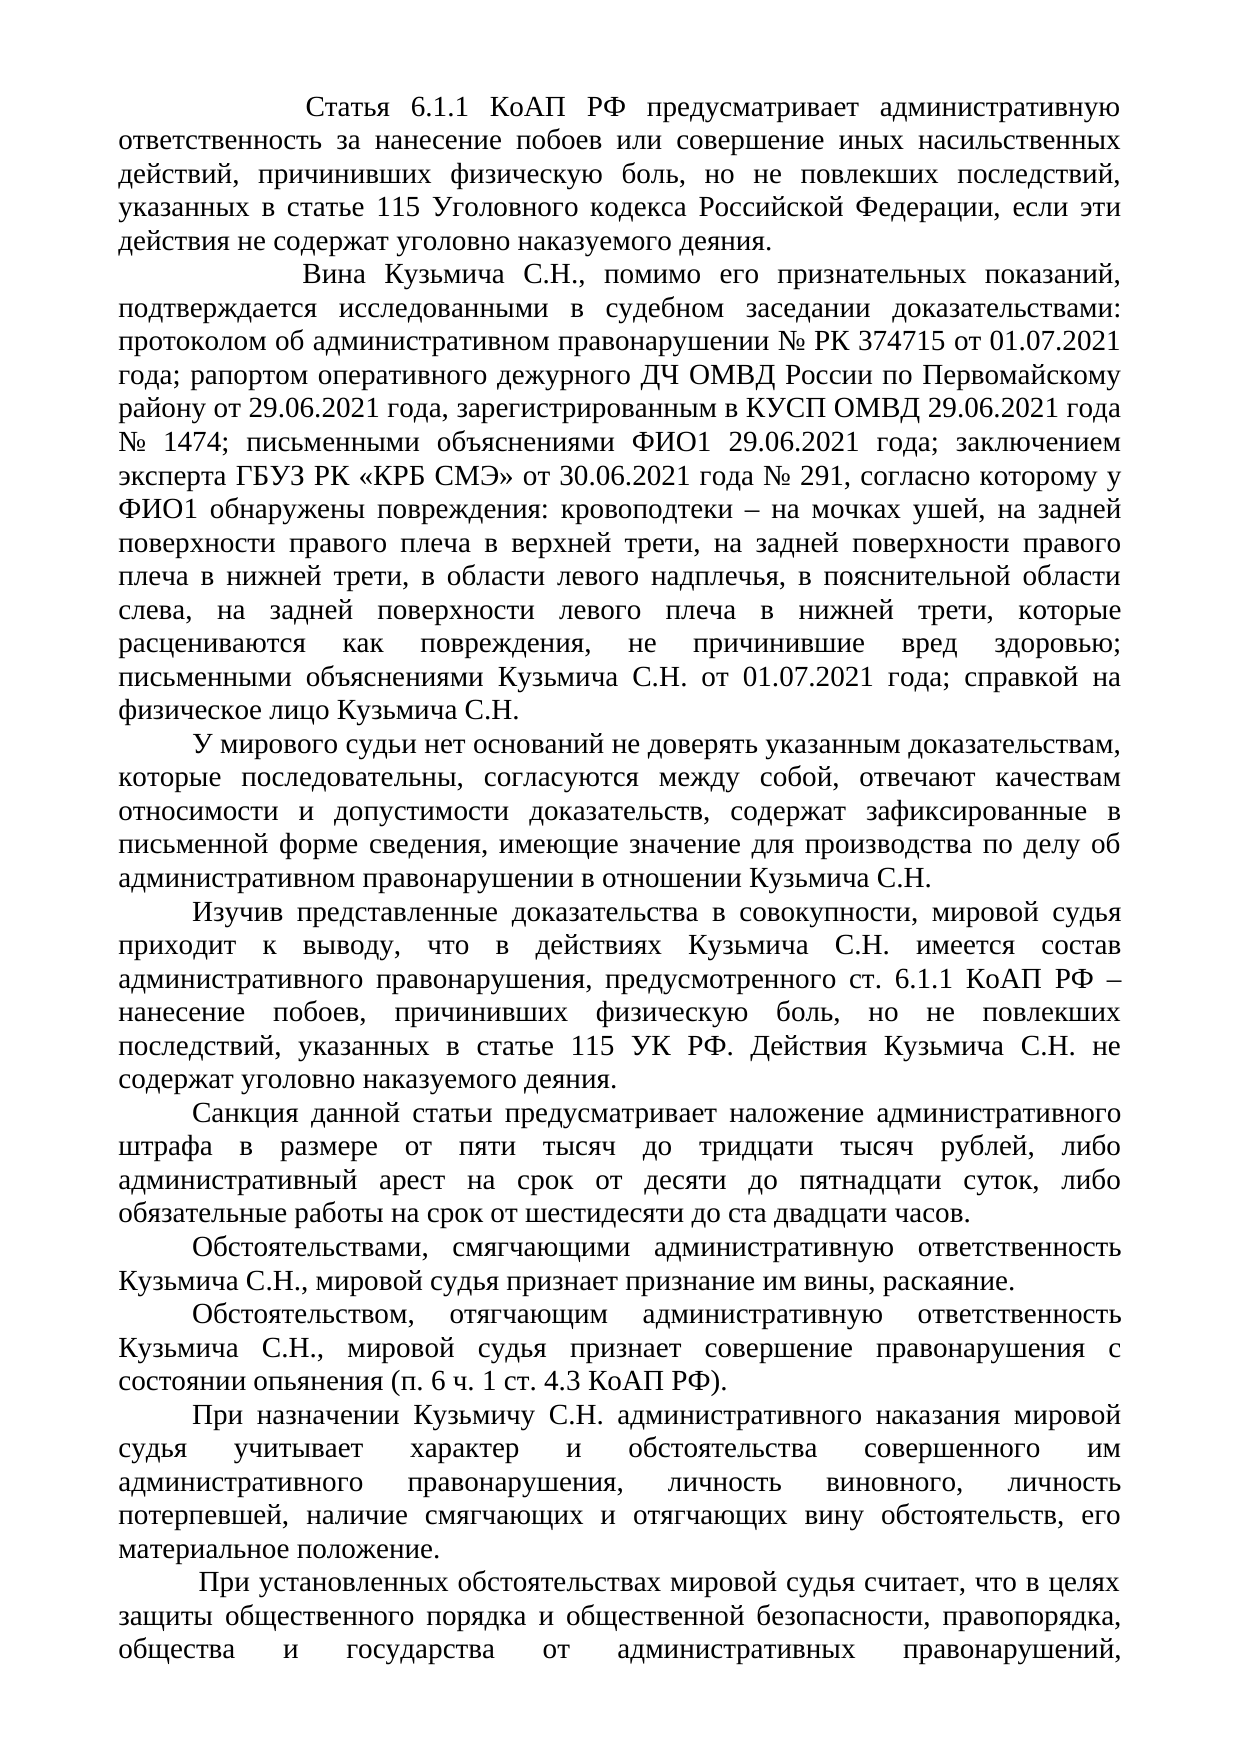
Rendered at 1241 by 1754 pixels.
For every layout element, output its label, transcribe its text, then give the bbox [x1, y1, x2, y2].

text Обстоятельством, отягчающим административную ответственность Кузьмича С.Н., мировой судья признает совершение правонарушения с состоянии опьянения (п. 6 ч. 1 ст. 4.3 КоАП РФ). [118, 1296, 1122, 1397]
text Статья 6.1.1 КоАП РФ предусматривает административную ответственность за нанесение побоев или совершение иных насильственных действий, причинивших физическую боль, но не повлекших последствий, указанных в статье 115 Уголовного кодекса Российской Федерации, если эти действия не содержат уголовно наказуемого деяния. [118, 89, 1122, 256]
text При назначении Кузьмичу С.Н. административного наказания мировой судья учитывает характер и обстоятельства совершенного им административного правонарушения, личность виновного, личность потерпевшей, наличие смягчающих и отягчающих вину обстоятельств, его материальное положение. [118, 1397, 1122, 1564]
text Обстоятельствами, смягчающими административную ответственность Кузьмича С.Н., мировой судья признает признание им вины, раскаяние. [118, 1229, 1122, 1296]
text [118, 1564, 1122, 1665]
text Санкция данной статьи предусматривает наложение административного штрафа в размере от пяти тысяч до тридцати тысяч рублей, либо административный арест на срок от десяти до пятнадцати суток, либо обязательные работы на срок от шестидесяти до ста двадцати часов. [118, 1095, 1122, 1229]
text Изучив представленные доказательства в совокупности, мировой судья приходит к выводу, что в действиях Кузьмича С.Н. имеется состав административного правонарушения, предусмотренного ст. 6.1.1 КоАП РФ – нанесение побоев, причинивших физическую боль, но не повлекших последствий, указанных в статье 115 УК РФ. Действия Кузьмича С.Н. не содержат уголовно наказуемого деяния. [118, 894, 1122, 1095]
text Вина Кузьмича С.Н., помимо его признательных показаний, подтверждается исследованными в судебном заседании доказательствами: протоколом об административном правонарушении № РК 374715 от 01.07.2021 года; рапортом оперативного дежурного ДЧ ОМВД России по Первомайскому району от 29.06.2021 года, зарегистрированным в КУСП ОМВД 29.06.2021 года № 1474; письменными объяснениями ФИО1 29.06.2021 года; заключением эксперта ГБУЗ РК «КРБ СМЭ» от 30.06.2021 года № 291, согласно которому у ФИО1 обнаружены повреждения: кровоподтеки – на мочках ушей, на задней поверхности правого плеча в верхней трети, на задней поверхности правого плеча в нижней трети, в области левого надплечья, в пояснительной области слева, на задней поверхности левого плеча в нижней трети, которые расцениваются как повреждения, не причинившие вред здоровью; письменными объяснениями Кузьмича С.Н. от 01.07.2021 года; справкой на физическое лицо Кузьмича С.Н. [118, 256, 1122, 726]
text У мирового судьи нет оснований не доверять указанным доказательствам, которые последовательны, согласуются между собой, отвечают качествам относимости и допустимости доказательств, содержат зафиксированные в письменной форме сведения, имеющие значение для производства по делу об административном правонарушении в отношении Кузьмича С.Н. [118, 726, 1122, 894]
